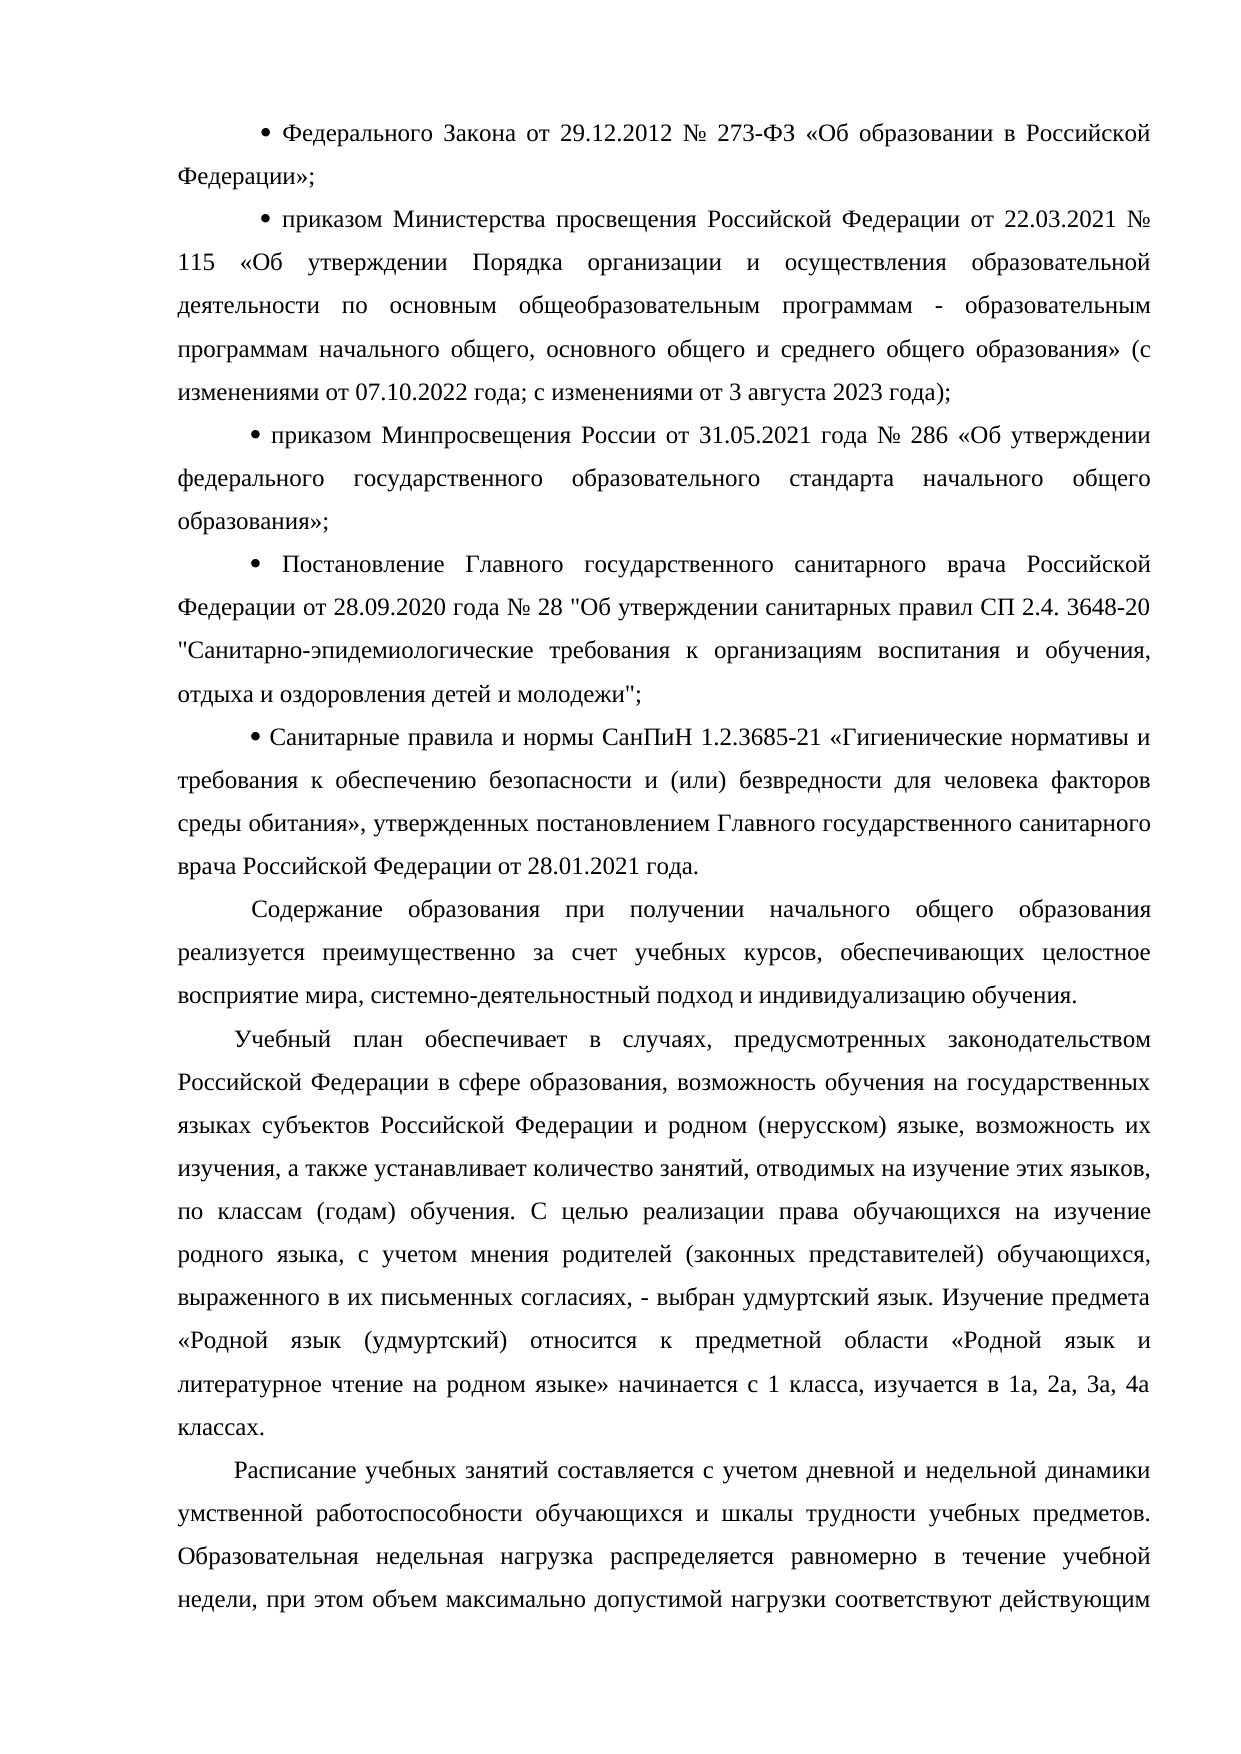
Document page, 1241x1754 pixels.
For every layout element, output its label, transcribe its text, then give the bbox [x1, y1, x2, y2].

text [177, 1455, 1152, 1613]
text приказом Министерства просвещения Российской Федерации от 22.03.2021 № 115 «Об утверждении Порядка организации и осуществления образовательной деятельности по основным общеобразовательным программам - образовательным программам начального общего, основного общего и среднего общего образования» (с изменениями от 07.10.2022 года; с изменениями от 3 августа 2023 года); [177, 204, 1152, 406]
text Содержание образования при получении начального общего образования реализуется преимущественно за счет учебных курсов, обеспечивающих целостное восприятие мира, системно-деятельностный подход и индивидуализацию обучения. [177, 894, 1152, 1009]
text Федерального Закона от 29.12.2012 № 273-ФЗ «Об образовании в Российской Федерации»; [177, 118, 1152, 190]
text Санитарные правила и нормы СанПиН 1.2.3685-21 «Гигиенические нормативы и требования к обеспечению безопасности и (или) безвредности для человека факторов среды обитания», утвержденных постановлением Главного государственного санитарного врача Российской Федерации от 28.01.2021 года. [177, 722, 1152, 880]
text приказом Минпросвещения России от 31.05.2021 года № 286 «Об утверждении федерального государственного образовательного стандарта начального общего образования»; [177, 420, 1152, 535]
text Постановление Главного государственного санитарного врача Российской Федерации от 28.09.2020 года № 28 "Об утверждении санитарных правил СП 2.4. 3648-20 "Санитарно-эпидемиологические требования к организациям воспитания и обучения, отдыха и оздоровления детей и молодежи"; [177, 549, 1152, 707]
text Учебный план обеспечивает в случаях, предусмотренных законодательством Российской Федерации в сфере образования, возможность обучения на государственных языках субъектов Российской Федерации и родном (нерусском) языке, возможность их изучения, а также устанавливает количество занятий, отводимых на изучение этих языков, по классам (годам) обучения. С целью реализации права обучающихся на изучение родного языка, с учетом мнения родителей (законных представителей) обучающихся, выраженного в их письменных согласиях, - выбран удмуртский язык. Изучение предмета «Родной язык (удмуртский) относится к предметной области «Родной язык и литературное чтение на родном языке» начинается с 1 класса, изучается в 1а, 2а, 3а, 4а классах. [177, 1024, 1152, 1441]
